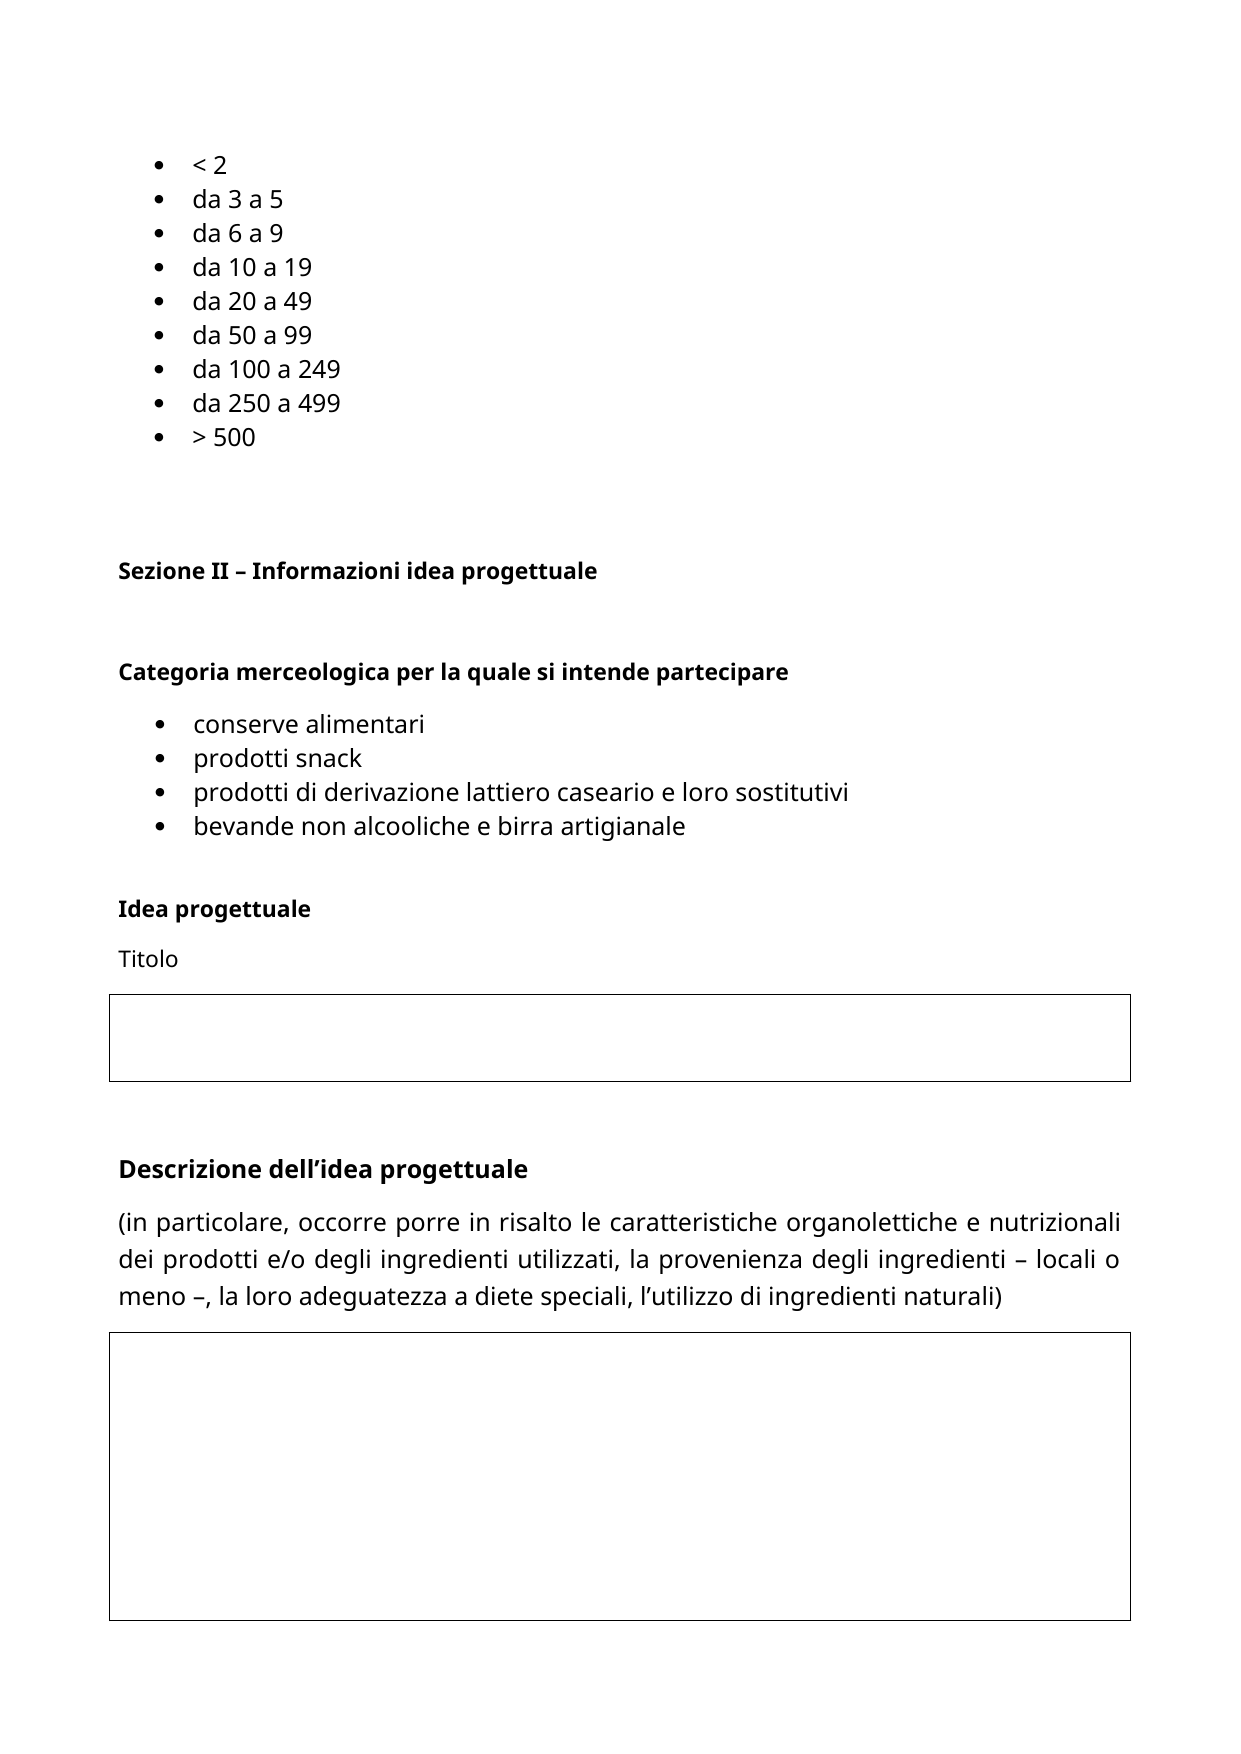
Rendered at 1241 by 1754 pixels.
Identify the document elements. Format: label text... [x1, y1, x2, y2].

list da 100 a 249 [154, 352, 1122, 386]
list bevande non alcooliche e birra artigianale [156, 808, 1122, 842]
text Descrizione dell’idea progettuale [118, 1151, 1122, 1185]
text Sezione II – Informazioni idea progettuale [118, 555, 1122, 586]
text Idea progettuale [118, 893, 1122, 924]
list < 2 [154, 148, 1122, 182]
list prodotti di derivazione lattiero caseario e loro sostitutivi [156, 774, 1122, 808]
list da 10 a 19 [154, 250, 1122, 284]
text (in particolare, occorre porre in risalto le caratteristiche organolettiche e nutrizionali dei prodotti e/o degli ingredienti utilizzati, la provenienza degli ingredienti – locali o meno –, la loro adeguatezza a diete speciali, l’utilizzo di ingredienti naturali) [118, 1205, 1122, 1312]
text Titolo [118, 943, 1122, 974]
list da 50 a 99 [154, 318, 1122, 352]
list da 6 a 9 [154, 216, 1122, 250]
list da 20 a 49 [154, 284, 1122, 318]
list prodotti snack [156, 740, 1122, 774]
text Categoria merceologica per la quale si intende partecipare [118, 656, 1122, 687]
list da 250 a 499 [154, 386, 1122, 420]
list conserve alimentari [156, 706, 1122, 740]
list > 500 [154, 420, 1122, 454]
list da 3 a 5 [154, 182, 1122, 216]
